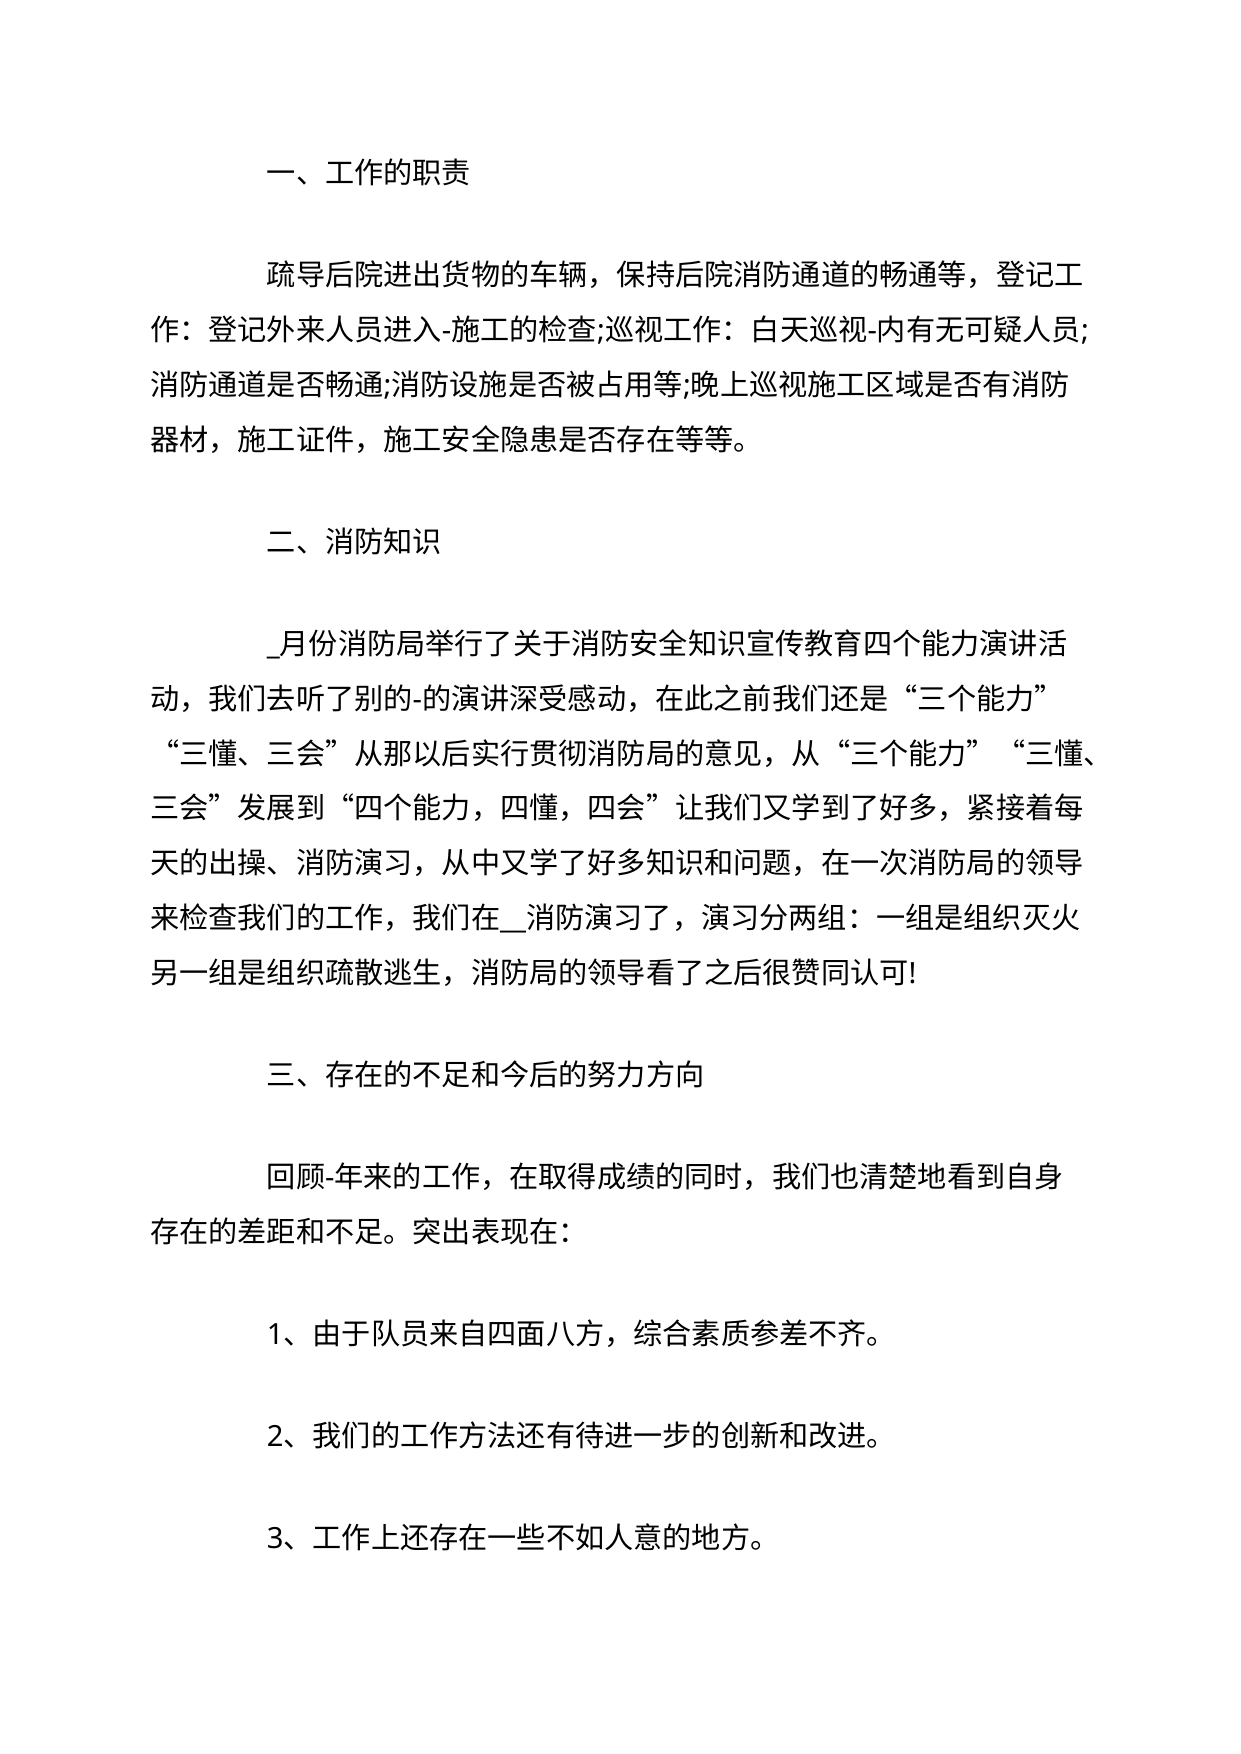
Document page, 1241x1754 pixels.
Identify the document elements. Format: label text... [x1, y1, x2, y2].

text 3、工作上还存在一些不如人意的地方。 [150, 1514, 1090, 1557]
text 2、我们的工作方法还有待进一步的创新和改进。 [150, 1412, 1090, 1455]
text 一、工作的职责 [150, 150, 1090, 192]
text _月份消防局举行了关于消防安全知识宣传教育四个能力演讲活动，我们去听了别的-的演讲深受感动，在此之前我们还是“三个能力”“三懂、三会”从那以后实行贯彻消防局的意见，从“三个能力”“三懂、三会”发展到“四个能力，四懂，四会”让我们又学到了好多，紧接着每天的出操、消防演习，从中又学了好多知识和问题，在一次消防局的领导来检查我们的工作，我们在__消防演习了，演习分两组：一组是组织灭火另一组是组织疏散逃生，消防局的领导看了之后很赞同认可! [150, 620, 1090, 992]
text 二、消防知识 [150, 518, 1090, 561]
text 疏导后院进出货物的车辆，保持后院消防通道的畅通等，登记工作：登记外来人员进入-施工的检查;巡视工作：白天巡视-内有无可疑人员;消防通道是否畅通;消防设施是否被占用等;晚上巡视施工区域是否有消防器材，施工证件，施工安全隐患是否存在等等。 [150, 252, 1090, 459]
text 1、由于队员来自四面八方，综合素质参差不齐。 [150, 1310, 1090, 1353]
text 三、存在的不足和今后的努力方向 [150, 1052, 1090, 1094]
text 回顾-年来的工作，在取得成绩的同时，我们也清楚地看到自身存在的差距和不足。突出表现在： [150, 1154, 1090, 1251]
